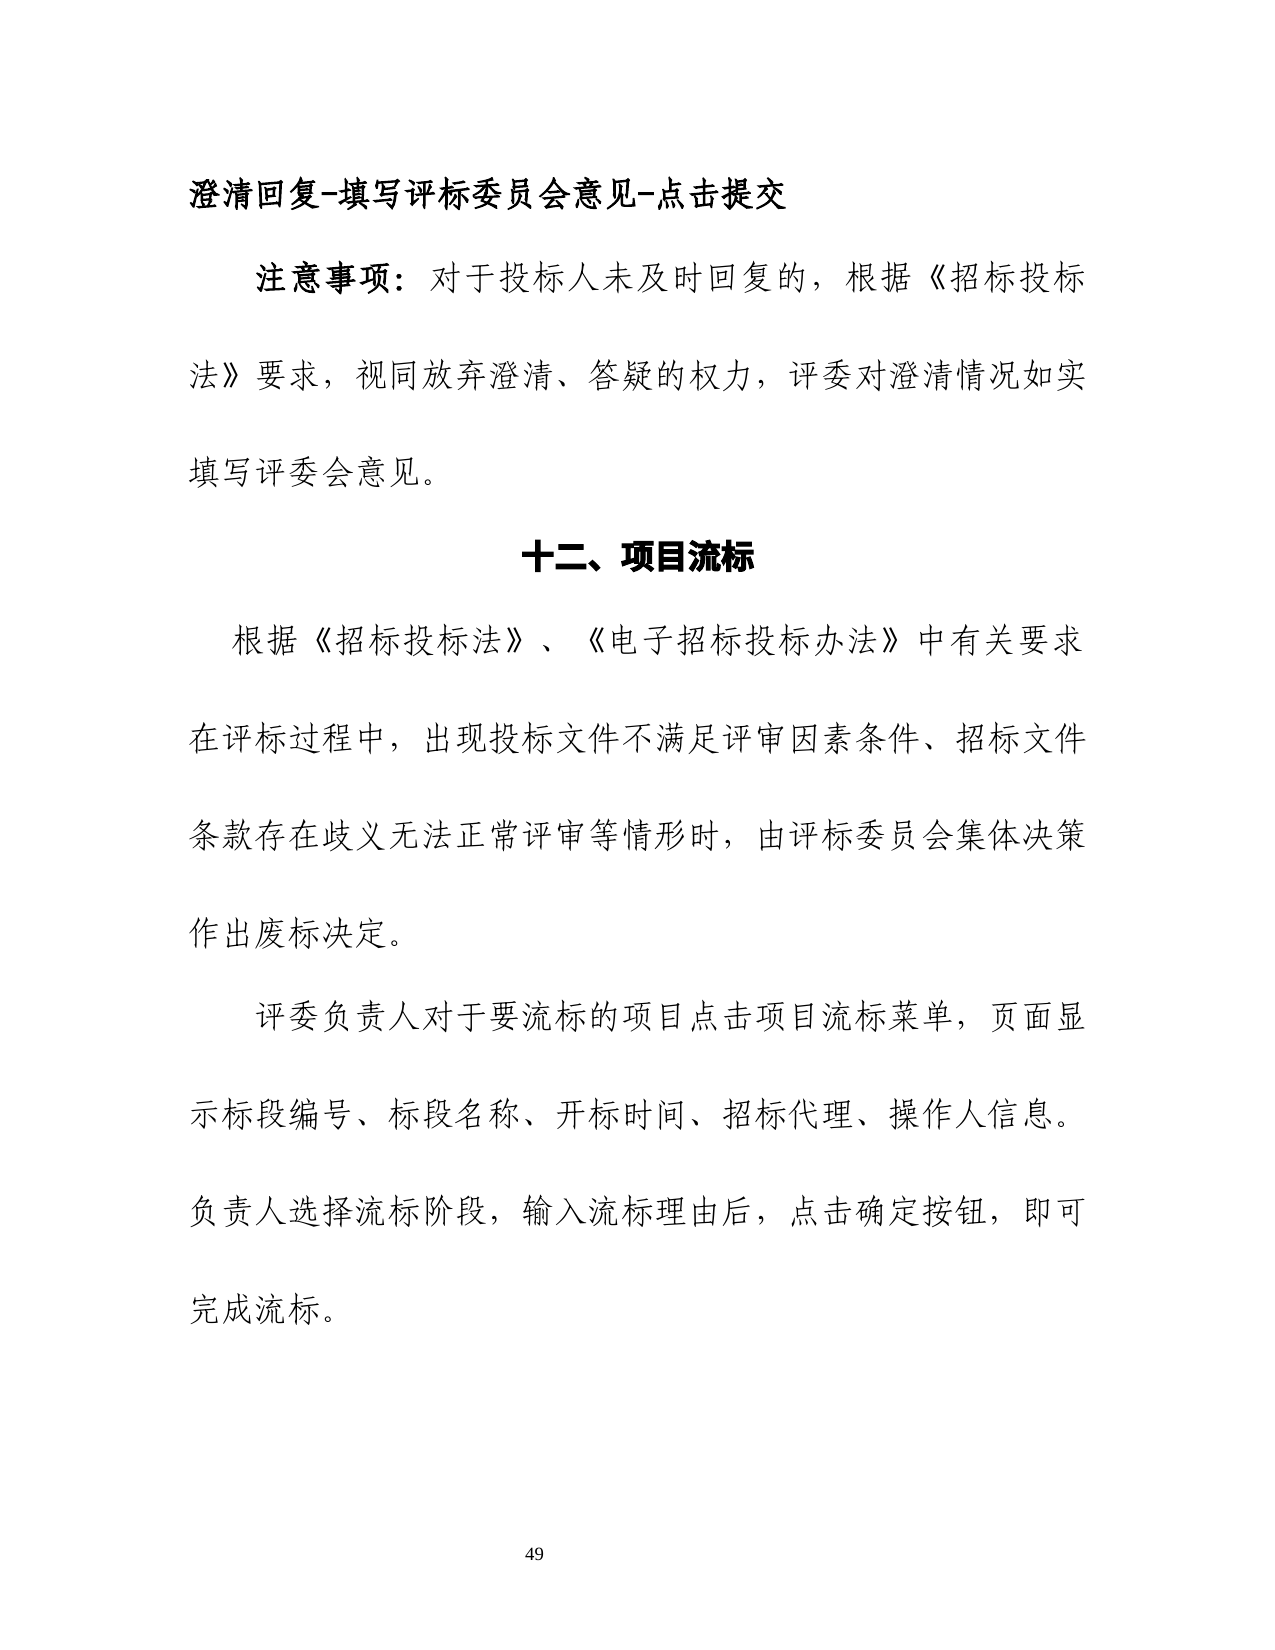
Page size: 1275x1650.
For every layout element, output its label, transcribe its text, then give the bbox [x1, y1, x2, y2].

text 根据《招标投标法》、《电子招标投标办法》中有关要求，在评标过程中，出现投标文件不满足评审因素条件、招标文件条款存在歧义无法正常评审等情形时，由评标委员会集体决策作出废标决定。 [187, 606, 1087, 963]
text 注意事项：对于投标人未及时回复的，根据《招标投标法》要求，视同放弃澄清、答疑的权力，评委对澄清情况如实填写评委会意见。 [187, 243, 1087, 503]
text 十二、项目流标 [187, 522, 1087, 587]
text 评委负责人对于要流标的项目点击项目流标菜单，页面显示标段编号、标段名称、开标时间、招标代理、操作人信息。负责人选择流标阶段，输入流标理由后，点击确定按钮，即可完成流标。 [187, 982, 1087, 1339]
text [187, 159, 1087, 224]
